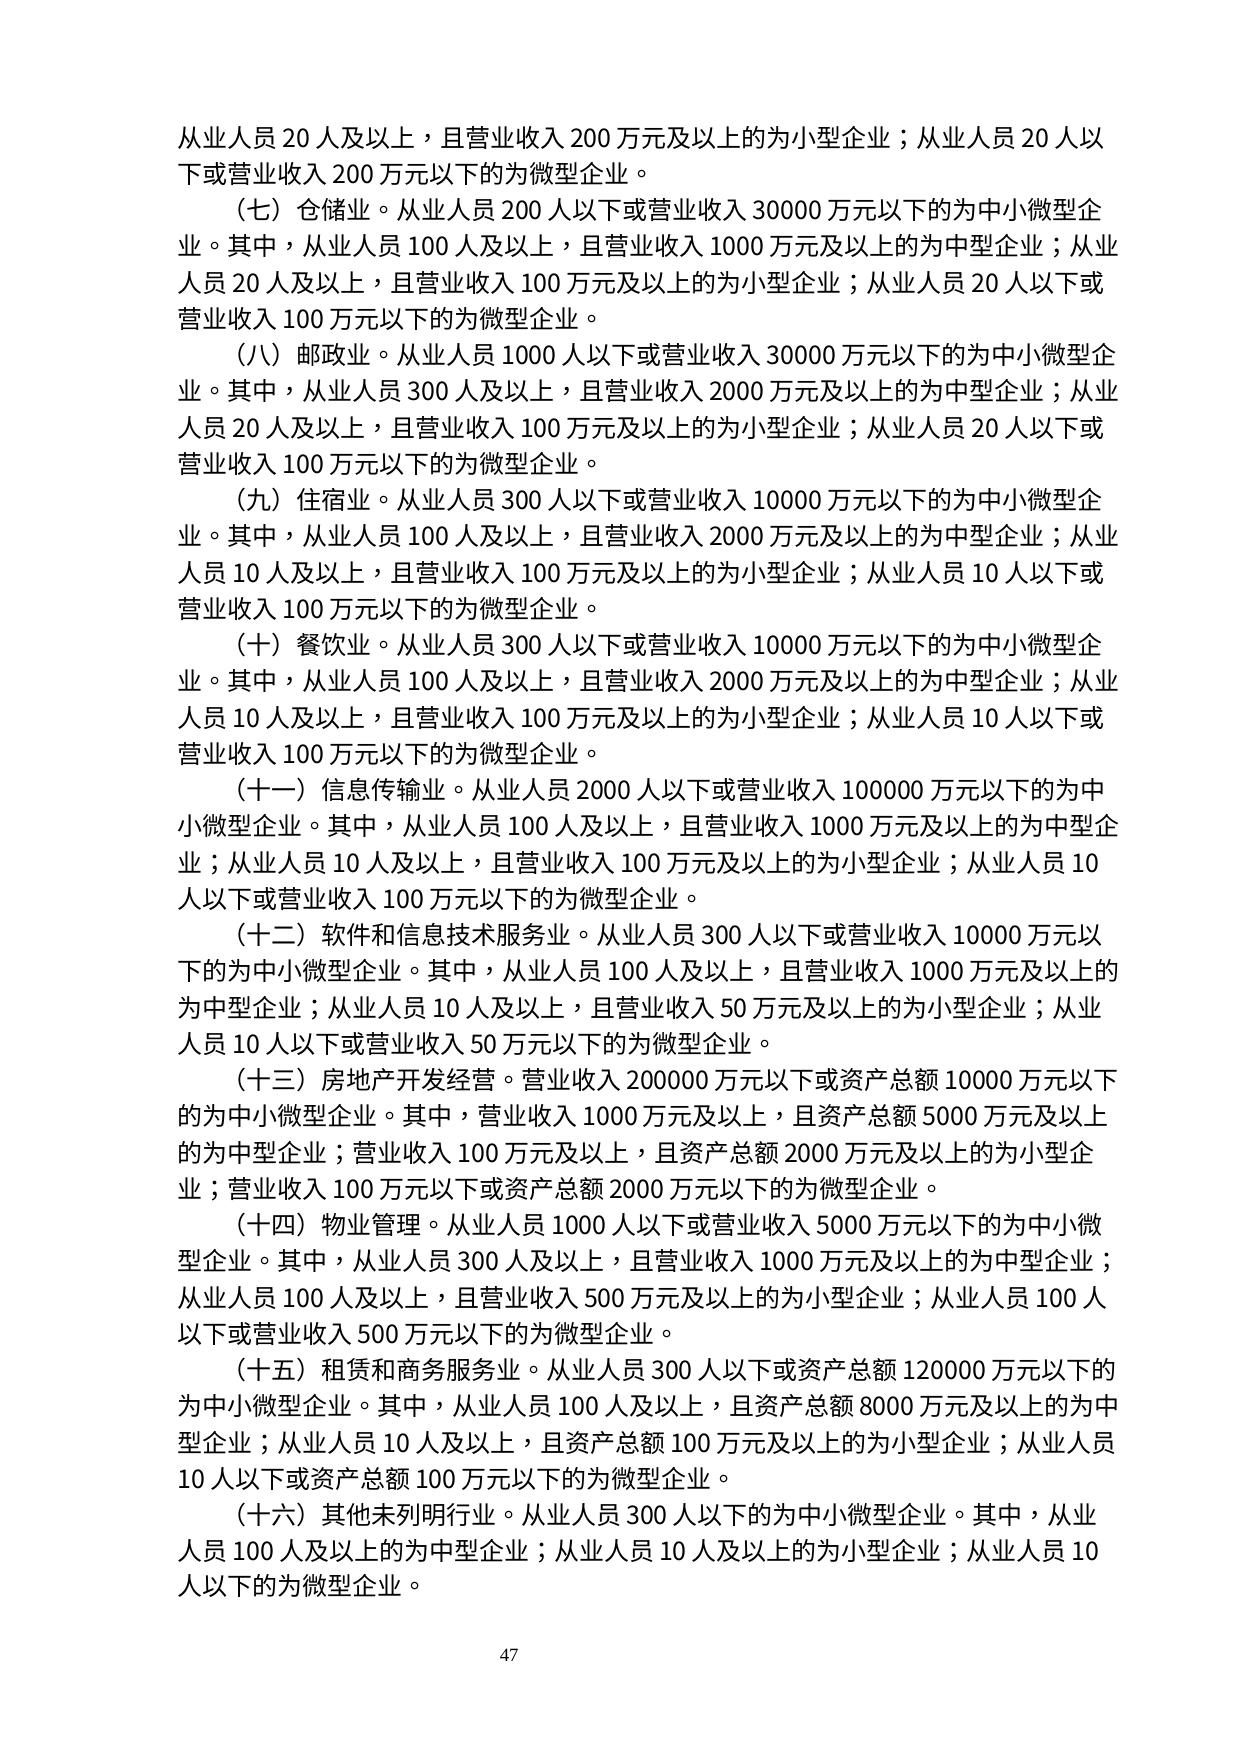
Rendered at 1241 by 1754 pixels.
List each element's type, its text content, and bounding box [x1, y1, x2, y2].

text （十五）租赁和商务服务业。从业人员300人以下或资产总额120000万元以下的为中小微型企业。其中，从业人员100人及以上，且资产总额8000万元及以上的为中型企业；从业人员10人及以上，且资产总额100万元及以上的为小型企业；从业人员10人以下或资产总额100万元以下的为微型企业。 [177, 1351, 1122, 1496]
text （七）仓储业。从业人员200人以下或营业收入30000万元以下的为中小微型企业。其中，从业人员100人及以上，且营业收入1000万元及以上的为中型企业；从业人员20人及以上，且营业收入100万元及以上的为小型企业；从业人员20人以下或营业收入100万元以下的为微型企业。 [177, 191, 1122, 336]
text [177, 118, 1122, 191]
text （十四）物业管理。从业人员1000人以下或营业收入5000万元以下的为中小微型企业。其中，从业人员300人及以上，且营业收入1000万元及以上的为中型企业；从业人员100人及以上，且营业收入500万元及以上的为小型企业；从业人员100人以下或营业收入500万元以下的为微型企业。 [177, 1206, 1122, 1351]
text （十）餐饮业。从业人员300人以下或营业收入10000万元以下的为中小微型企业。其中，从业人员100人及以上，且营业收入2000万元及以上的为中型企业；从业人员10人及以上，且营业收入100万元及以上的为小型企业；从业人员10人以下或营业收入100万元以下的为微型企业。 [177, 626, 1122, 771]
text （十三）房地产开发经营。营业收入200000万元以下或资产总额10000万元以下的为中小微型企业。其中，营业收入1000万元及以上，且资产总额5000万元及以上的为中型企业；营业收入100万元及以上，且资产总额2000万元及以上的为小型企业；营业收入100万元以下或资产总额2000万元以下的为微型企业。 [177, 1061, 1122, 1206]
text （八）邮政业。从业人员1000人以下或营业收入30000万元以下的为中小微型企业。其中，从业人员300人及以上，且营业收入2000万元及以上的为中型企业；从业人员20人及以上，且营业收入100万元及以上的为小型企业；从业人员20人以下或营业收入100万元以下的为微型企业。 [177, 336, 1122, 481]
text （十一）信息传输业。从业人员2000人以下或营业收入100000万元以下的为中小微型企业。其中，从业人员100人及以上，且营业收入1000万元及以上的为中型企业；从业人员10人及以上，且营业收入100万元及以上的为小型企业；从业人员10人以下或营业收入100万元以下的为微型企业。 [177, 771, 1122, 916]
text （十二）软件和信息技术服务业。从业人员300人以下或营业收入10000万元以下的为中小微型企业。其中，从业人员100人及以上，且营业收入1000万元及以上的为中型企业；从业人员10人及以上，且营业收入50万元及以上的为小型企业；从业人员10人以下或营业收入50万元以下的为微型企业。 [177, 916, 1122, 1061]
text （九）住宿业。从业人员300人以下或营业收入10000万元以下的为中小微型企业。其中，从业人员100人及以上，且营业收入2000万元及以上的为中型企业；从业人员10人及以上，且营业收入100万元及以上的为小型企业；从业人员10人以下或营业收入100万元以下的为微型企业。 [177, 481, 1122, 626]
text （十六）其他未列明行业。从业人员300人以下的为中小微型企业。其中，从业人员100人及以上的为中型企业；从业人员10人及以上的为小型企业；从业人员10人以下的为微型企业。 [177, 1496, 1122, 1602]
